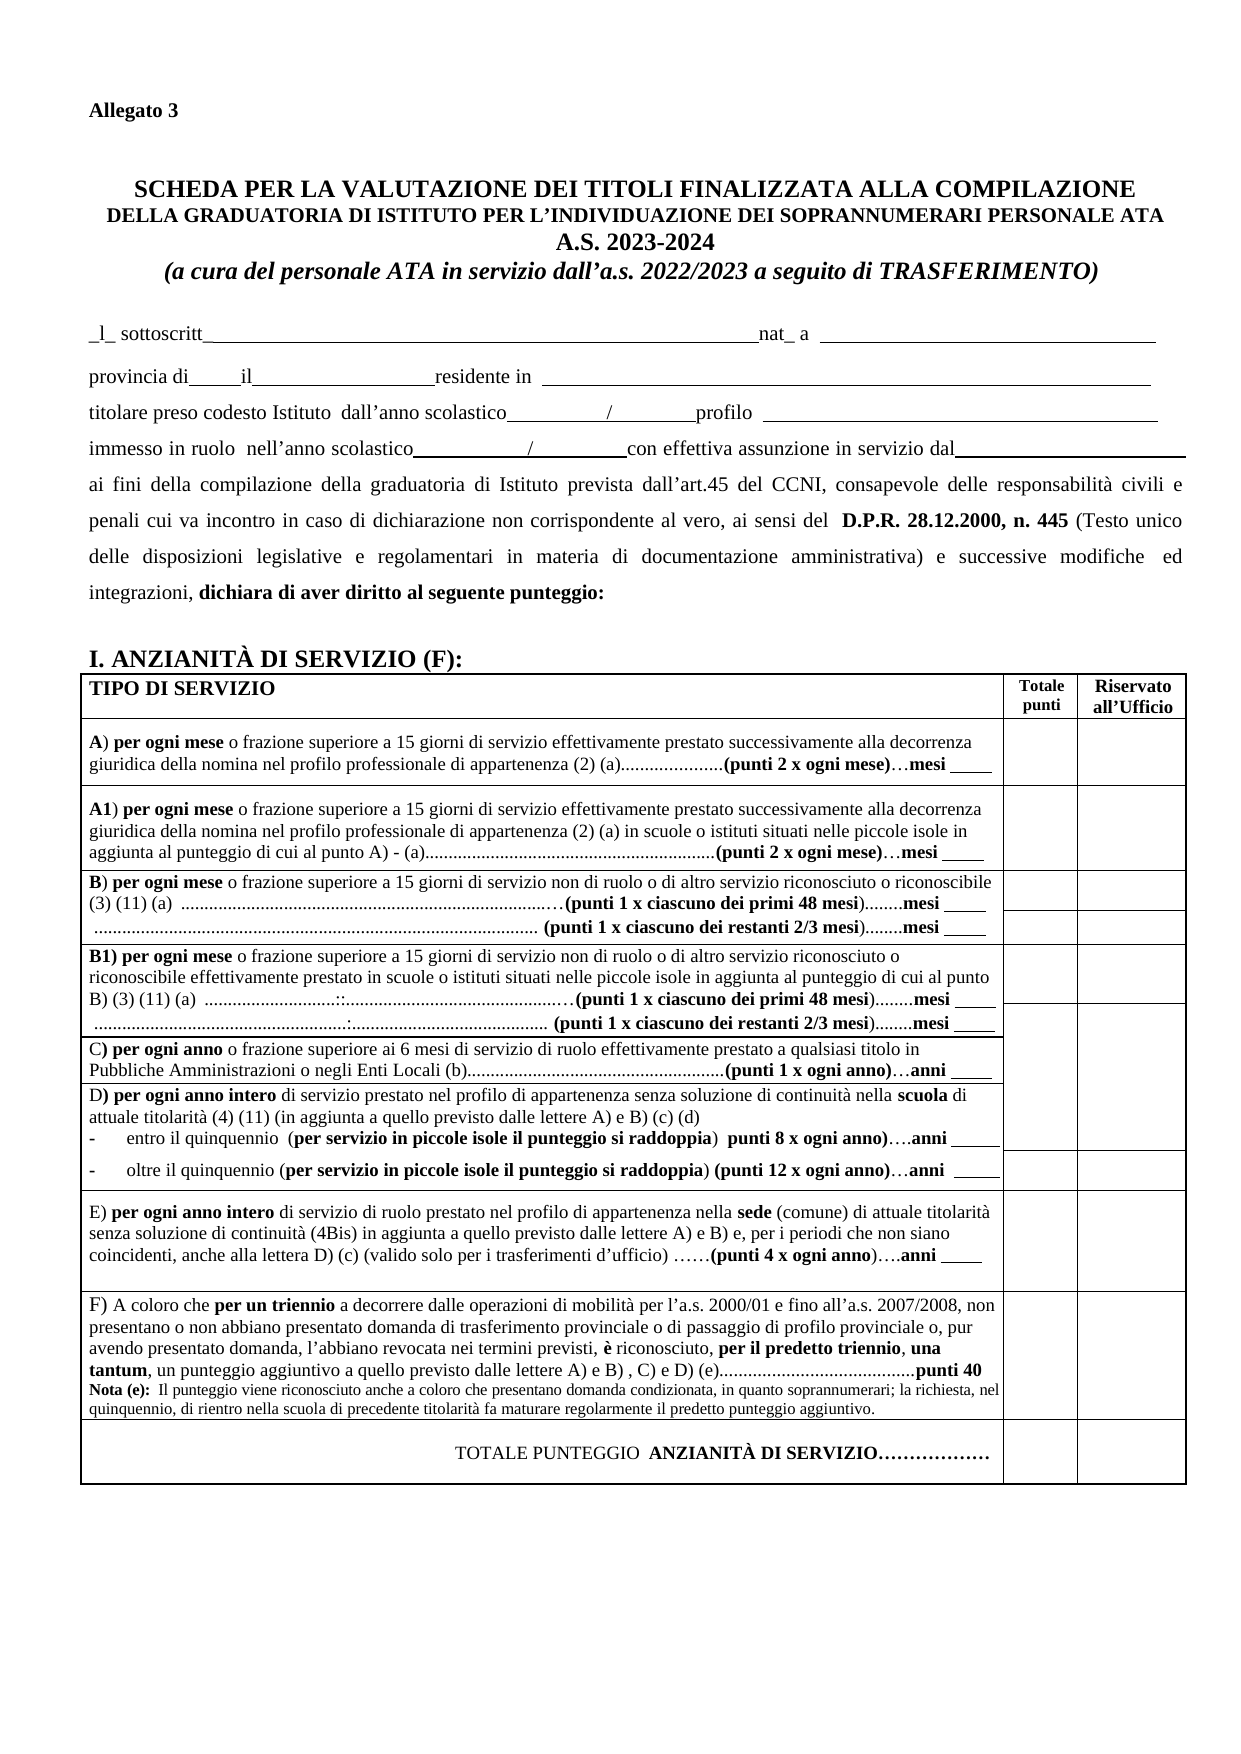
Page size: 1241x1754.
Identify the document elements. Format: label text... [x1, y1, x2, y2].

table_cell F) A coloro che per un triennio a decorrere dalle operazioni di mobilità per l’a.s. 2000/01 e fino all’a.s. 2007/2008, non presentano o non abbiano presentato domanda di trasferimento provinciale o di passaggio di profilo provinciale o, pur avendo presentato domanda, l’abbiano revocata nei termini previsti, è riconosciuto, per il predetto triennio, una tantum, un punteggio aggiuntivo a quello previsto dalle lettere A) e B) , C) e D) (e) punti 40 Nota (e): Il punteggio viene riconosciuto anche a coloro che presentano domanda condizionata, in quanto soprannumerari; la richiesta, nel quinquennio, di rientro nella scuola di precedente titolarità fa maturare regolarmente il predetto punteggio aggiuntivo. [82, 1292, 1003, 1419]
table_cell [1004, 786, 1077, 869]
table_cell [1078, 1004, 1185, 1150]
table_cell [1004, 719, 1077, 785]
table_cell B1) per ogni mese o frazione superiore a 15 giorni di servizio non di ruolo o di altro servizio riconosciuto o riconoscibile effettivamente prestato in scuole o istituti situati nelle piccole isole in aggiunta al punteggio di cui al punto B) (3) (11) (a) ............................::.............................................…(punti 1 x ciascuno dei primi 48 mesi) mesi ......................................................:.......................................... (punti 1 x ciascuno dei restanti 2/3 mesi) mesi [82, 945, 1003, 1036]
table_cell [1078, 945, 1185, 1003]
table_cell [1004, 1004, 1077, 1150]
table_cell [1004, 1151, 1077, 1190]
table_cell [1004, 1420, 1077, 1483]
text immesso in ruolo nell’anno scolastico / con effettiva assunzione in servizio dal [89, 436, 1198, 460]
table_cell [1004, 945, 1077, 1003]
table_cell A1) per ogni mese o frazione superiore a 15 giorni di servizio effettivamente prestato successivamente alla decorrenza giuridica della nomina nel profilo professionale di appartenenza (2) (a) in scuole o istituti situati nelle piccole isole in aggiunta al punteggio di cui al punto A) - (a) (punti 2 x ogni mese)…mesi [82, 786, 1003, 869]
subtitle ANZIANITÀ DI SERVIZIO (F): [88, 644, 1198, 673]
table_cell TOTALE PUNTEGGIO ANZIANITÀ DI SERVIZIO……………… [82, 1420, 1003, 1483]
table_cell [1004, 911, 1077, 944]
table_cell [1078, 911, 1185, 944]
text Allegato 3 [89, 98, 1198, 122]
table_cell E) per ogni anno intero di servizio di ruolo prestato nel profilo di appartenenza nella sede (comune) di attuale titolarità senza soluzione di continuità (4Bis) in aggiunta a quello previsto dalle lettere A) e B) e, per i periodi che non siano coincidenti, anche alla lettera D) (c) (valido solo per i trasferimenti d’ufficio) ……(punti 4 x ogni anno)….anni [82, 1191, 1003, 1291]
table_cell D) per ogni anno intero di servizio prestato nel profilo di appartenenza senza soluzione di continuità nella scuola di attuale titolarità (4) (11) (in aggiunta a quello previsto dalle lettere A) e B) (c) (d) entro il quinquennio (per servizio in piccole isole il punteggio si raddoppia) punti 8 x ogni anno)….anni oltre il quinquennio (per servizio in piccole isole il punteggio si raddoppia) (punti 12 x ogni anno)…anni [82, 1084, 1003, 1190]
table_cell [1078, 719, 1185, 785]
table_cell [1078, 871, 1185, 910]
table_cell A) per ogni mese o frazione superiore a 15 giorni di servizio effettivamente prestato successivamente alla decorrenza giuridica della nomina nel profilo professionale di appartenenza (2) (a) (punti 2 x ogni mese)…mesi [82, 719, 1003, 785]
table_cell [1078, 1151, 1185, 1190]
text _l_ sottoscritt_ nat_ a [89, 321, 1198, 345]
title (a cura del personale ATA in servizio dall’a.s. 2022/2023 a seguito di TRASFERIMENTO) [67, 256, 1198, 285]
text SCHEDA PER LA VALUTAZIONE DEI TITOLI FINALIZZATA ALLA COMPILAZIONE DELLA GRADUATORIA DI ISTITUTO PER L’INDIVIDUAZIONE DEI SOPRANNUMERARI PERSONALE ATA A.S. 2023-2024 [106, 174, 1164, 256]
table_cell C) per ogni anno o frazione superiore ai 6 mesi di servizio di ruolo effettivamente prestato a qualsiasi titolo in Pubbliche Amministrazioni o negli Enti Locali (b) (punti 1 x ogni anno)…anni [82, 1038, 1003, 1083]
table_header Riservato all’Ufficio [1078, 675, 1185, 718]
table_header Totale punti [1004, 675, 1077, 718]
table_cell [1078, 1292, 1185, 1419]
table_cell B) per ogni mese o frazione superiore a 15 giorni di servizio non di ruolo o di altro servizio riconosciuto o riconoscibile (3) (11) (a) ..............................................................................…(punti 1 x ciascuno dei primi 48 mesi) mesi ............................................................................................... (punti 1 x ciascuno dei restanti 2/3 mesi) mesi [82, 871, 1003, 944]
table_cell [1004, 1292, 1077, 1419]
table_header TIPO DI SERVIZIO [82, 675, 1003, 718]
text ai fini della compilazione della graduatoria di Istituto prevista dall’art.45 del CCNI, consapevole delle responsabilità civili e penali cui va incontro in caso di dichiarazione non corrispondente al vero, ai sensi del D.P.R. 28.12.2000, n. 445 (Testo unico delle disposizioni legislative e regolamentari in materia di documentazione amministrativa) e successive modifiche ed integrazioni, dichiara di aver diritto al seguente punteggio: [89, 472, 1182, 604]
table_cell [1078, 786, 1185, 869]
text provincia di il residente in titolare preso codesto Istituto dall’anno scolastico / profilo [89, 364, 1159, 424]
table_cell [1004, 1191, 1077, 1291]
table_cell [1004, 871, 1077, 910]
table_cell [1078, 1191, 1185, 1291]
table_cell [1078, 1420, 1185, 1483]
